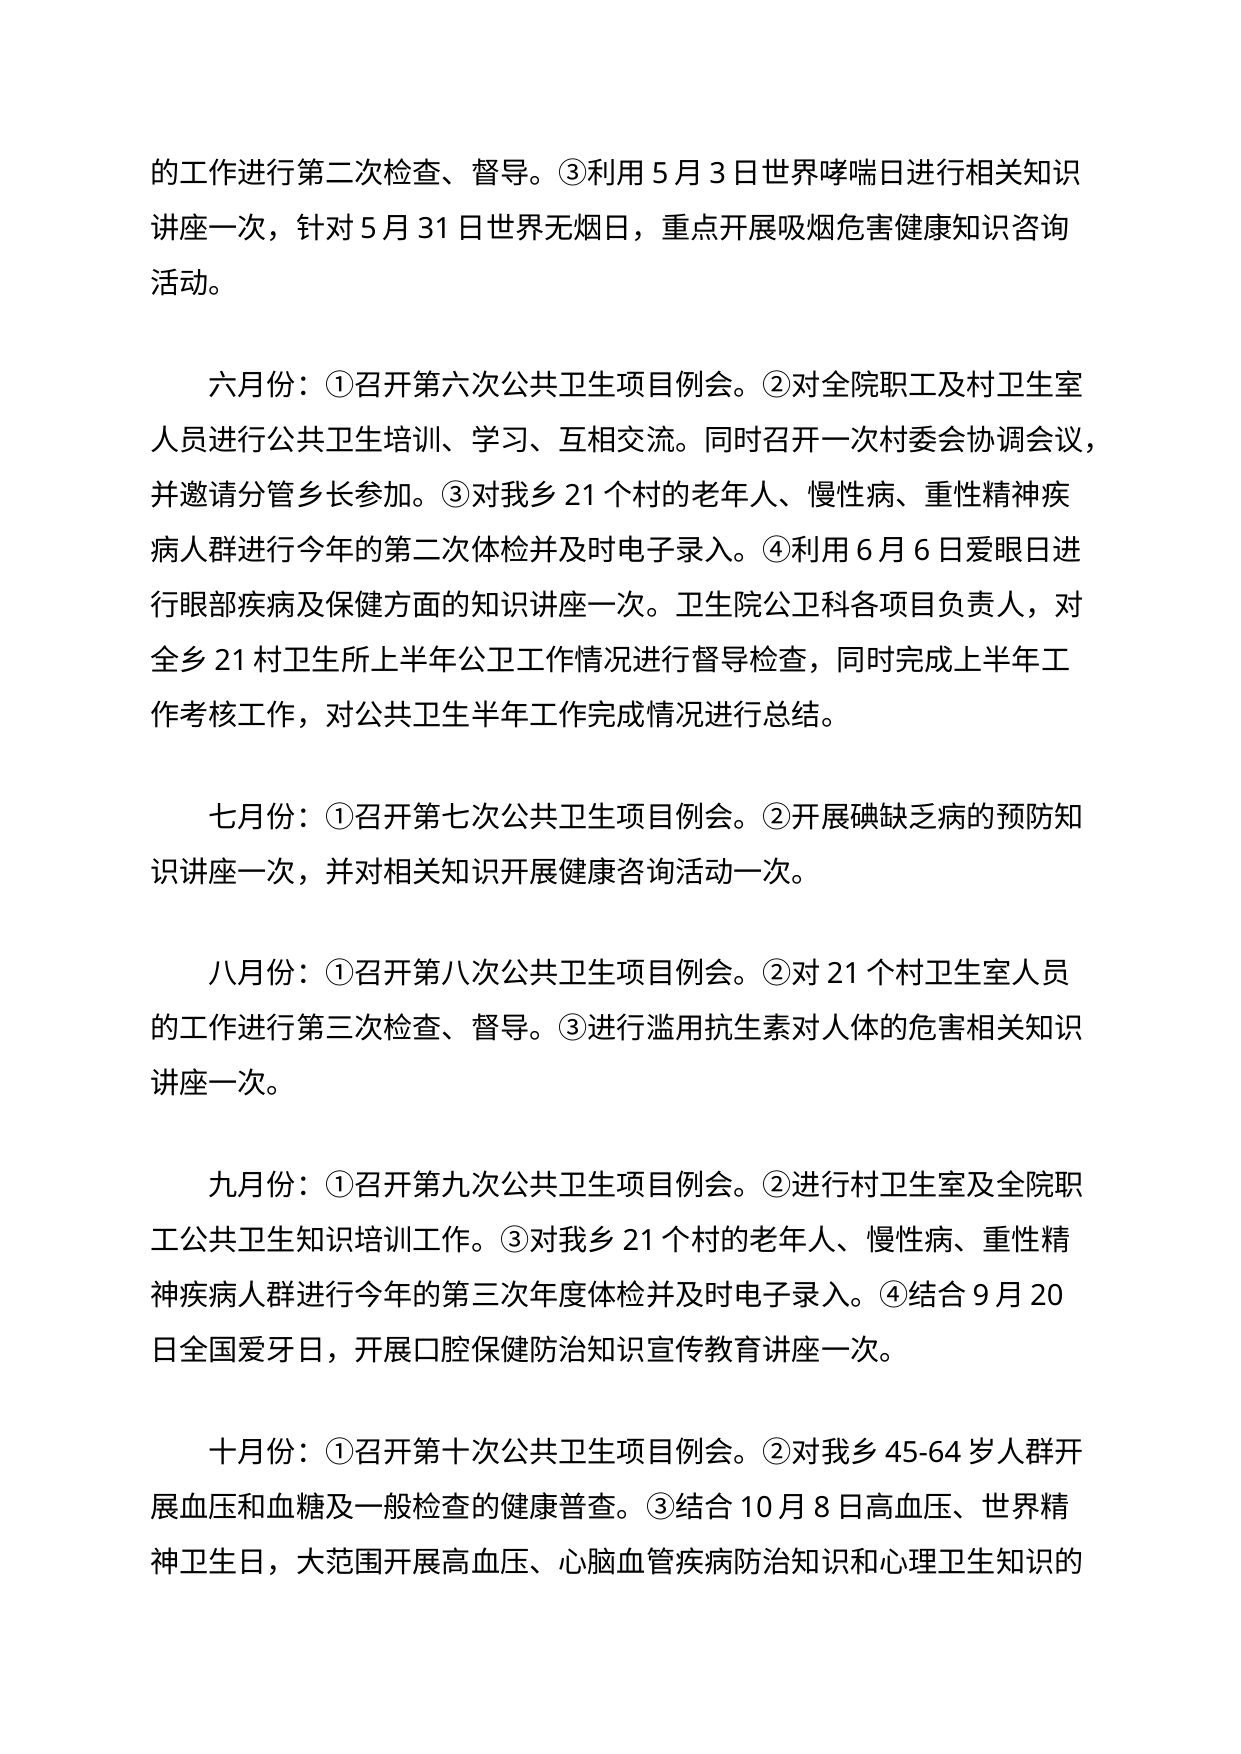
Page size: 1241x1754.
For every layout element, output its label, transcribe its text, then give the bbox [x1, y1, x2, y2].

text 九月份：①召开第九次公共卫生项目例会。②进行村卫生室及全院职工公共卫生知识培训工作。③对我乡21个村的老年人、慢性病、重性精神疾病人群进行今年的第三次年度体检并及时电子录入。④结合9月20日全国爱牙日，开展口腔保健防治知识宣传教育讲座一次。 [150, 1162, 1090, 1369]
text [150, 1428, 1090, 1581]
text 七月份：①召开第七次公共卫生项目例会。②开展碘缺乏病的预防知识讲座一次，并对相关知识开展健康咨询活动一次。 [150, 793, 1090, 890]
text 八月份：①召开第八次公共卫生项目例会。②对21个村卫生室人员的工作进行第三次检查、督导。③进行滥用抗生素对人体的危害相关知识讲座一次。 [150, 950, 1090, 1102]
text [150, 150, 1090, 302]
text 六月份：①召开第六次公共卫生项目例会。②对全院职工及村卫生室人员进行公共卫生培训、学习、互相交流。同时召开一次村委会协调会议，并邀请分管乡长参加。③对我乡21个村的老年人、慢性病、重性精神疾病人群进行今年的第二次体检并及时电子录入。④利用6月6日爱眼日进行眼部疾病及保健方面的知识讲座一次。卫生院公卫科各项目负责人，对全乡21村卫生所上半年公卫工作情况进行督导检查，同时完成上半年工作考核工作，对公共卫生半年工作完成情况进行总结。 [150, 362, 1090, 734]
